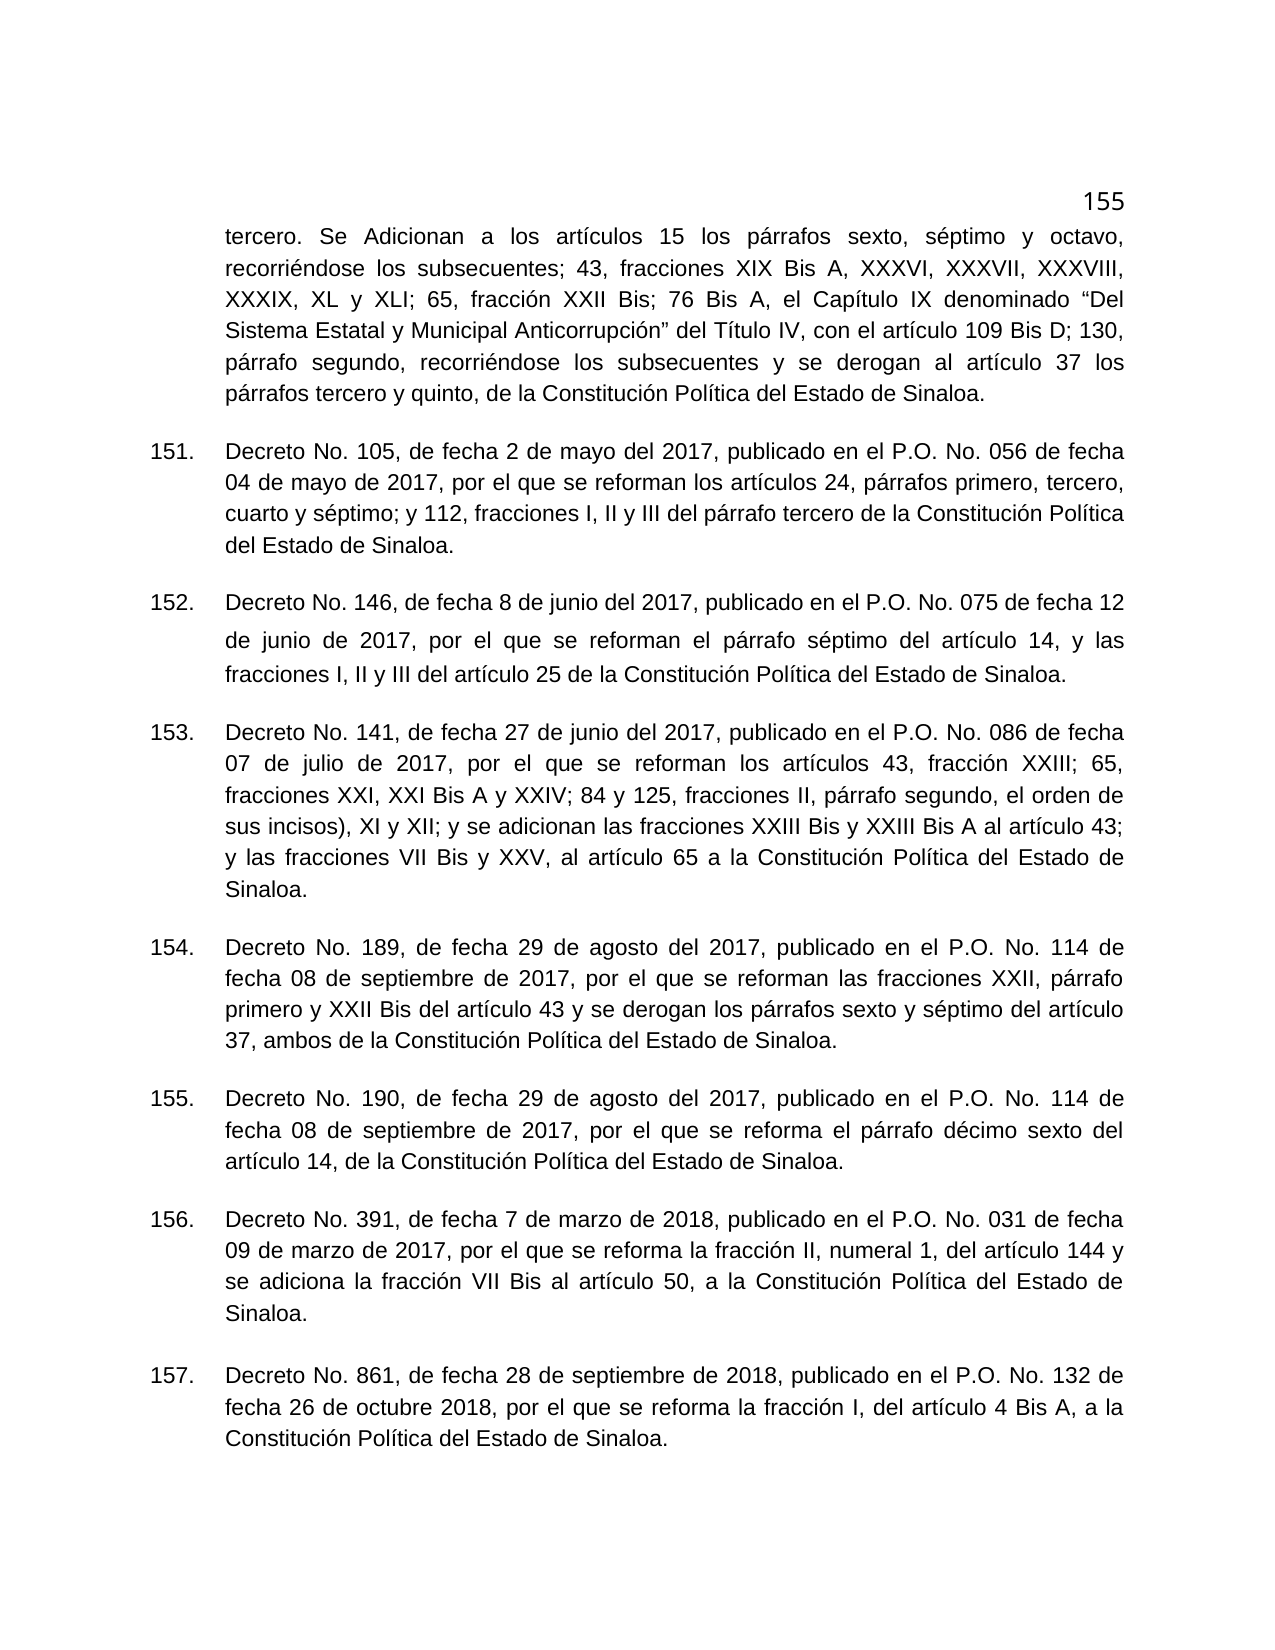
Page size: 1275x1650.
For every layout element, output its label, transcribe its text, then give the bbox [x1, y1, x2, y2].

list Decreto No. 105, de fecha 2 de mayo del 2017, publicado en el P.O. No. 056 de fecha 04 de mayo de 2017, por el que se reforman los artículos 24, párrafos primero, tercero, cuarto y séptimo; y 112, fracciones I, II y III del párrafo tercero de la Constitución Política del Estado de Sinaloa. [150, 438, 1125, 558]
list Decreto No. 141, de fecha 27 de junio del 2017, publicado en el P.O. No. 086 de fecha 07 de julio de 2017, por el que se reforman los artículos 43, fracción XXIII; 65, fracciones XXI, XXI Bis A y XXIV; 84 y 125, fracciones II, párrafo segundo, el orden de sus incisos), XI y XII; y se adicionan las fracciones XXIII Bis y XXIII Bis A al artículo 43; y las fracciones VII Bis y XXV, al artículo 65 a la Constitución Política del Estado de Sinaloa. [150, 719, 1125, 902]
list Decreto No. 190, de fecha 29 de agosto del 2017, publicado en el P.O. No. 114 de fecha 08 de septiembre de 2017, por el que se reforma el párrafo décimo sexto del artículo 14, de la Constitución Política del Estado de Sinaloa. [150, 1085, 1125, 1174]
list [150, 184, 1125, 406]
list Decreto No. 861, de fecha 28 de septiembre de 2018, publicado en el P.O. No. 132 de fecha 26 de octubre 2018, por el que se reforma la fracción I, del artículo 4 Bis A, a la Constitución Política del Estado de Sinaloa. [150, 1362, 1125, 1451]
list Decreto No. 146, de fecha 8 de junio del 2017, publicado en el P.O. No. 075 de fecha 12 de junio de 2017, por el que se reforman el párrafo séptimo del artículo 14, y las fracciones I, II y III del artículo 25 de la Constitución Política del Estado de Sinaloa. [150, 589, 1125, 688]
list Decreto No. 391, de fecha 7 de marzo de 2018, publicado en el P.O. No. 031 de fecha 09 de marzo de 2017, por el que se reforma la fracción II, numeral 1, del artículo 144 y se adiciona la fracción VII Bis al artículo 50, a la Constitución Política del Estado de Sinaloa. [150, 1206, 1125, 1326]
list Decreto No. 189, de fecha 29 de agosto del 2017, publicado en el P.O. No. 114 de fecha 08 de septiembre de 2017, por el que se reforman las fracciones XXII, párrafo primero y XXII Bis del artículo 43 y se derogan los párrafos sexto y séptimo del artículo 37, ambos de la Constitución Política del Estado de Sinaloa. [150, 933, 1125, 1054]
